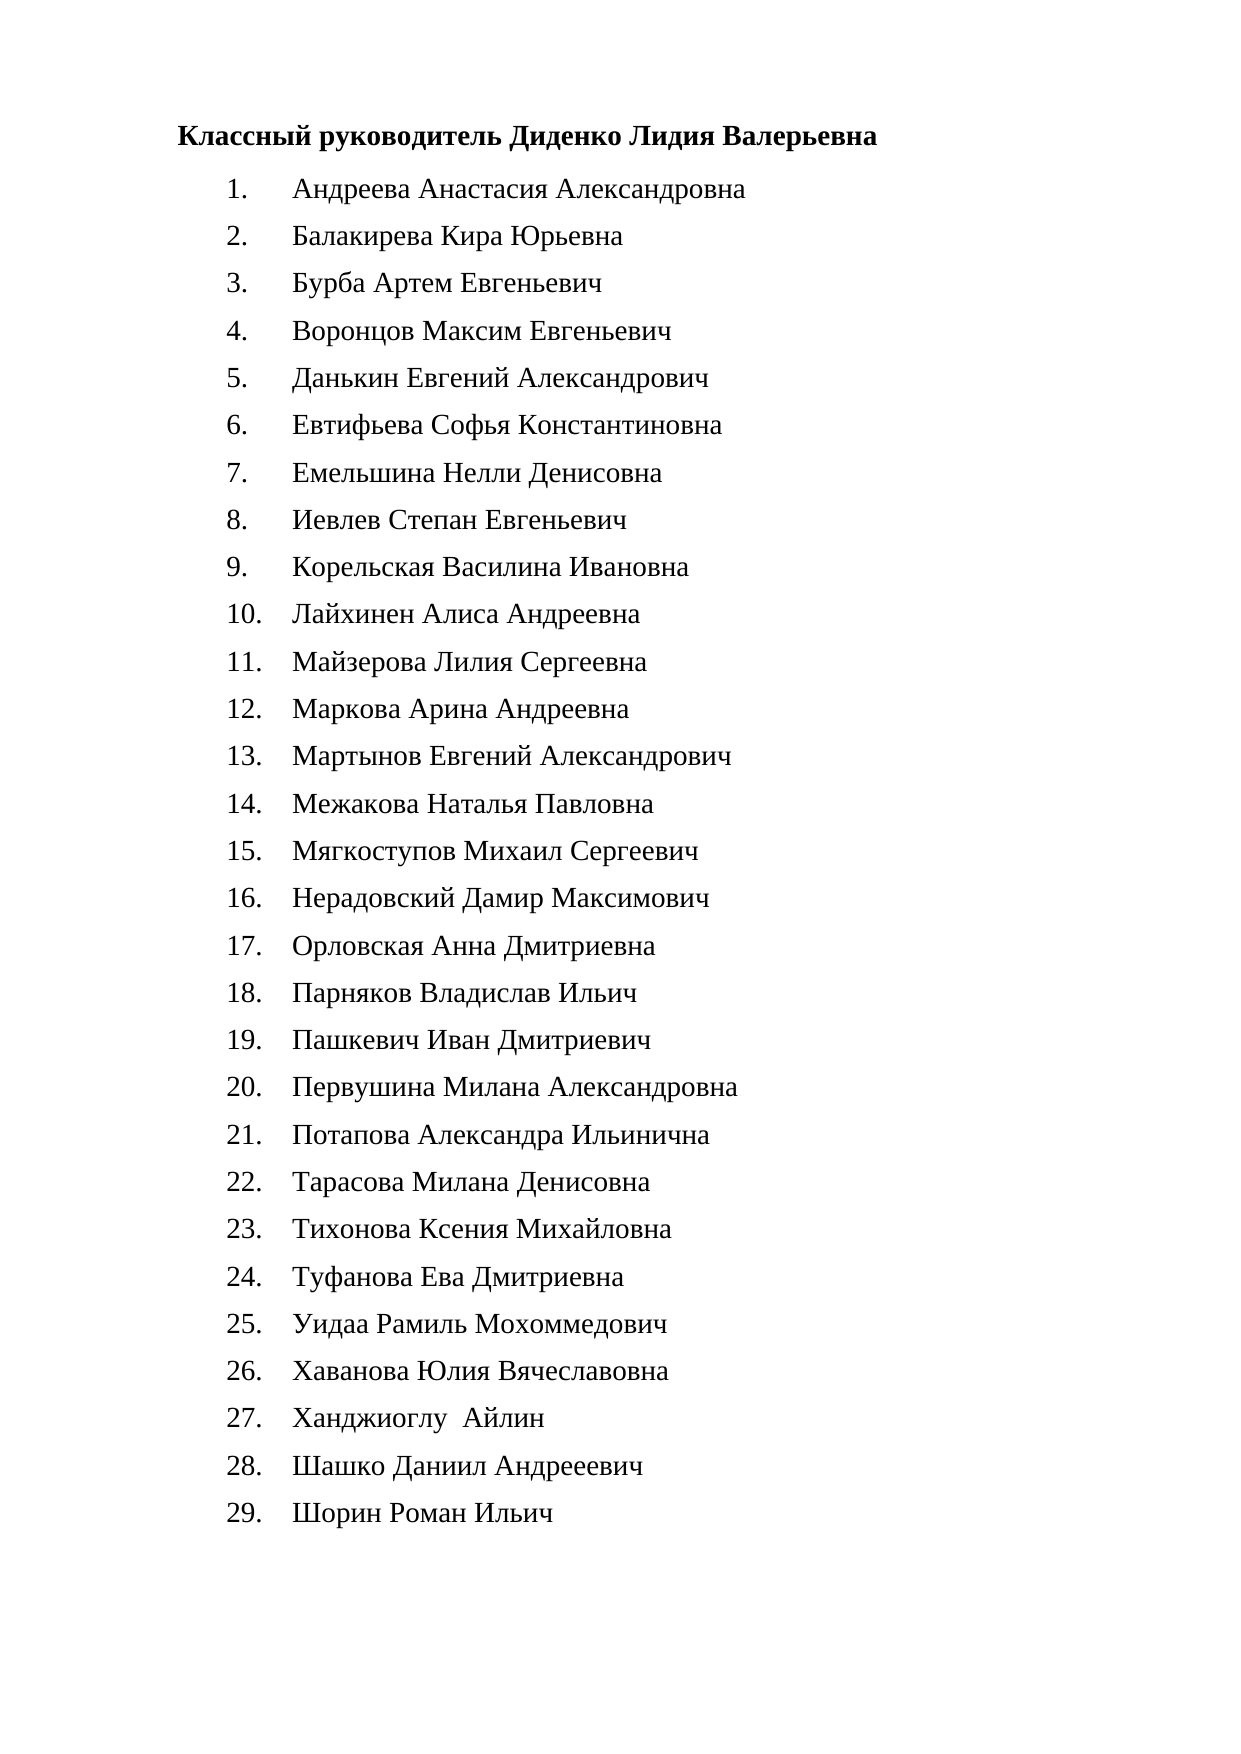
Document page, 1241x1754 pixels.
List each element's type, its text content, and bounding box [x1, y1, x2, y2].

table_cell Тарасова Милана Денисовна [281, 1164, 957, 1211]
table_cell Уидаа Рамиль Мохоммедович [281, 1306, 957, 1353]
table_cell [177, 313, 281, 360]
table_cell Иевлев Степан Евгеньевич [281, 502, 957, 549]
table_cell [177, 597, 281, 644]
text Классный руководитель Диденко Лидия Валерьевна [177, 118, 1152, 152]
table_cell Маркова Арина Андреевна [281, 691, 957, 738]
table_cell Мягкоступов Михаил Сергеевич [281, 833, 957, 880]
table_cell [177, 1495, 281, 1542]
table_cell [177, 1070, 281, 1117]
table_cell Корельская Василина Ивановна [281, 549, 957, 597]
table_cell [177, 502, 281, 549]
table_cell Шашко Даниил Андрееевич [281, 1448, 957, 1495]
table_cell [177, 1401, 281, 1448]
table_cell Хаванова Юлия Вячеславовна [281, 1353, 957, 1401]
table_header [177, 171, 281, 218]
table_cell Ханджиоглу Айлин [281, 1401, 957, 1448]
table_cell [177, 691, 281, 738]
table_cell [177, 360, 281, 407]
table_cell [177, 786, 281, 833]
table_cell Межакова Наталья Павловна [281, 786, 957, 833]
table_cell Нерадовский Дамир Максимович [281, 880, 957, 928]
table_cell Туфанова Ева Дмитриевна [281, 1259, 957, 1306]
table_cell Данькин Евгений Александрович [281, 360, 957, 407]
table_cell [177, 1259, 281, 1306]
table_cell [177, 1117, 281, 1164]
table_cell [177, 1211, 281, 1259]
table_cell [177, 455, 281, 502]
table_cell Майзерова Лилия Сергеевна [281, 644, 957, 691]
table_cell [177, 928, 281, 975]
table_cell Пашкевич Иван Дмитриевич [281, 1022, 957, 1069]
table_cell Тихонова Ксения Михайловна [281, 1211, 957, 1259]
table_cell Евтифьева Софья Константиновна [281, 408, 957, 455]
table_cell [177, 408, 281, 455]
table_cell [177, 266, 281, 313]
table_cell [177, 644, 281, 691]
table_cell Парняков Владислав Ильич [281, 975, 957, 1022]
table_cell [177, 218, 281, 266]
table_cell [177, 1164, 281, 1211]
table_cell [177, 833, 281, 880]
table_cell [177, 1306, 281, 1353]
table_cell Шорин Роман Ильич [281, 1495, 957, 1542]
table_cell [177, 880, 281, 928]
table_cell Бурба Артем Евгеньевич [281, 266, 957, 313]
table_cell [177, 1022, 281, 1069]
table_cell [177, 975, 281, 1022]
table_cell Мартынов Евгений Александрович [281, 739, 957, 786]
table_cell Лайхинен Алиса Андреевна [281, 597, 957, 644]
table_cell [177, 739, 281, 786]
table_header Андреева Анастасия Александровна [281, 171, 957, 218]
table_cell Первушина Милана Александровна [281, 1070, 957, 1117]
table_cell [177, 549, 281, 597]
table_cell Орловская Анна Дмитриевна [281, 928, 957, 975]
table_cell Балакирева Кира Юрьевна [281, 218, 957, 266]
table_cell Потапова Александра Ильинична [281, 1117, 957, 1164]
table_cell [177, 1353, 281, 1401]
table_cell [177, 1448, 281, 1495]
table_cell Воронцов Максим Евгеньевич [281, 313, 957, 360]
table_cell Емельшина Нелли Денисовна [281, 455, 957, 502]
